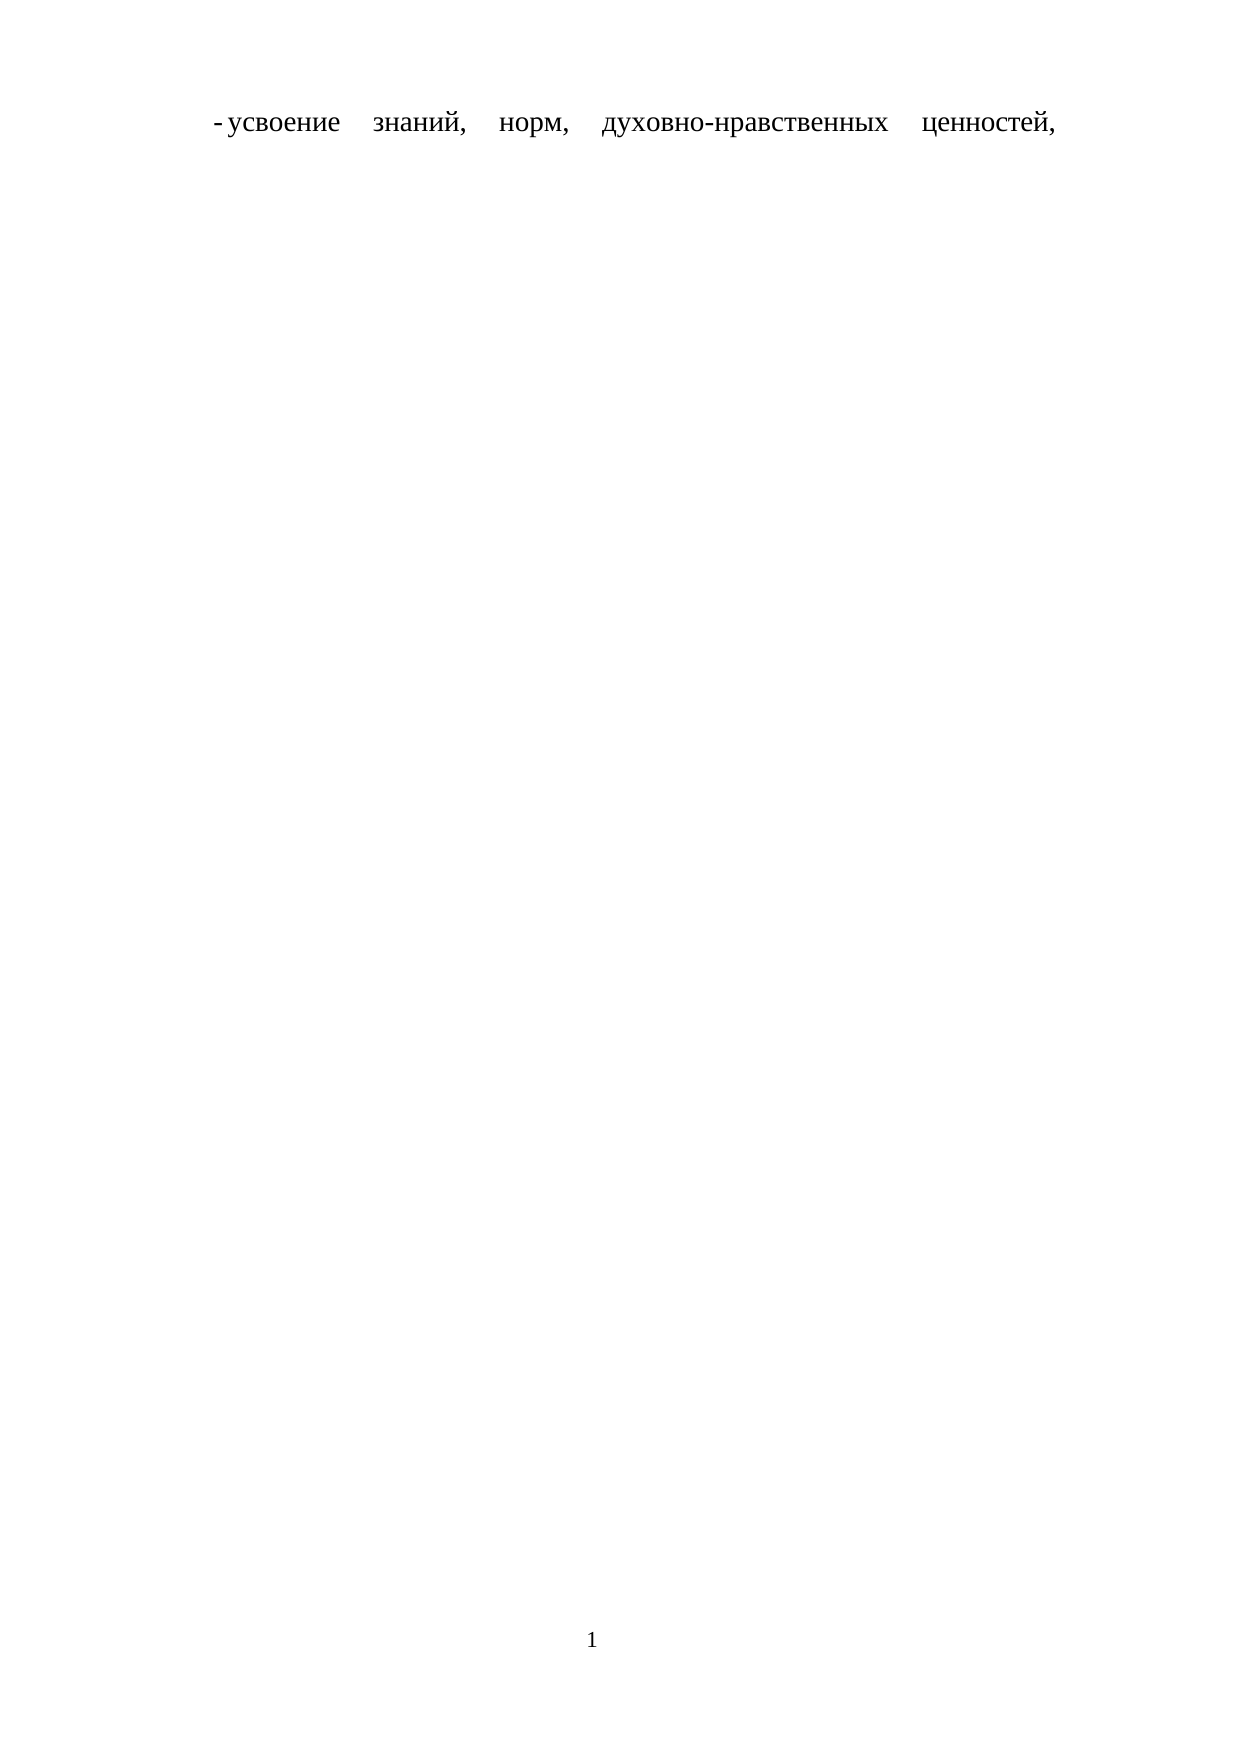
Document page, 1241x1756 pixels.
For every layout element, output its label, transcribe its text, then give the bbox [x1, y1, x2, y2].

list усвоение знаний, норм, духовно-нравственных ценностей, [213, 104, 1166, 138]
